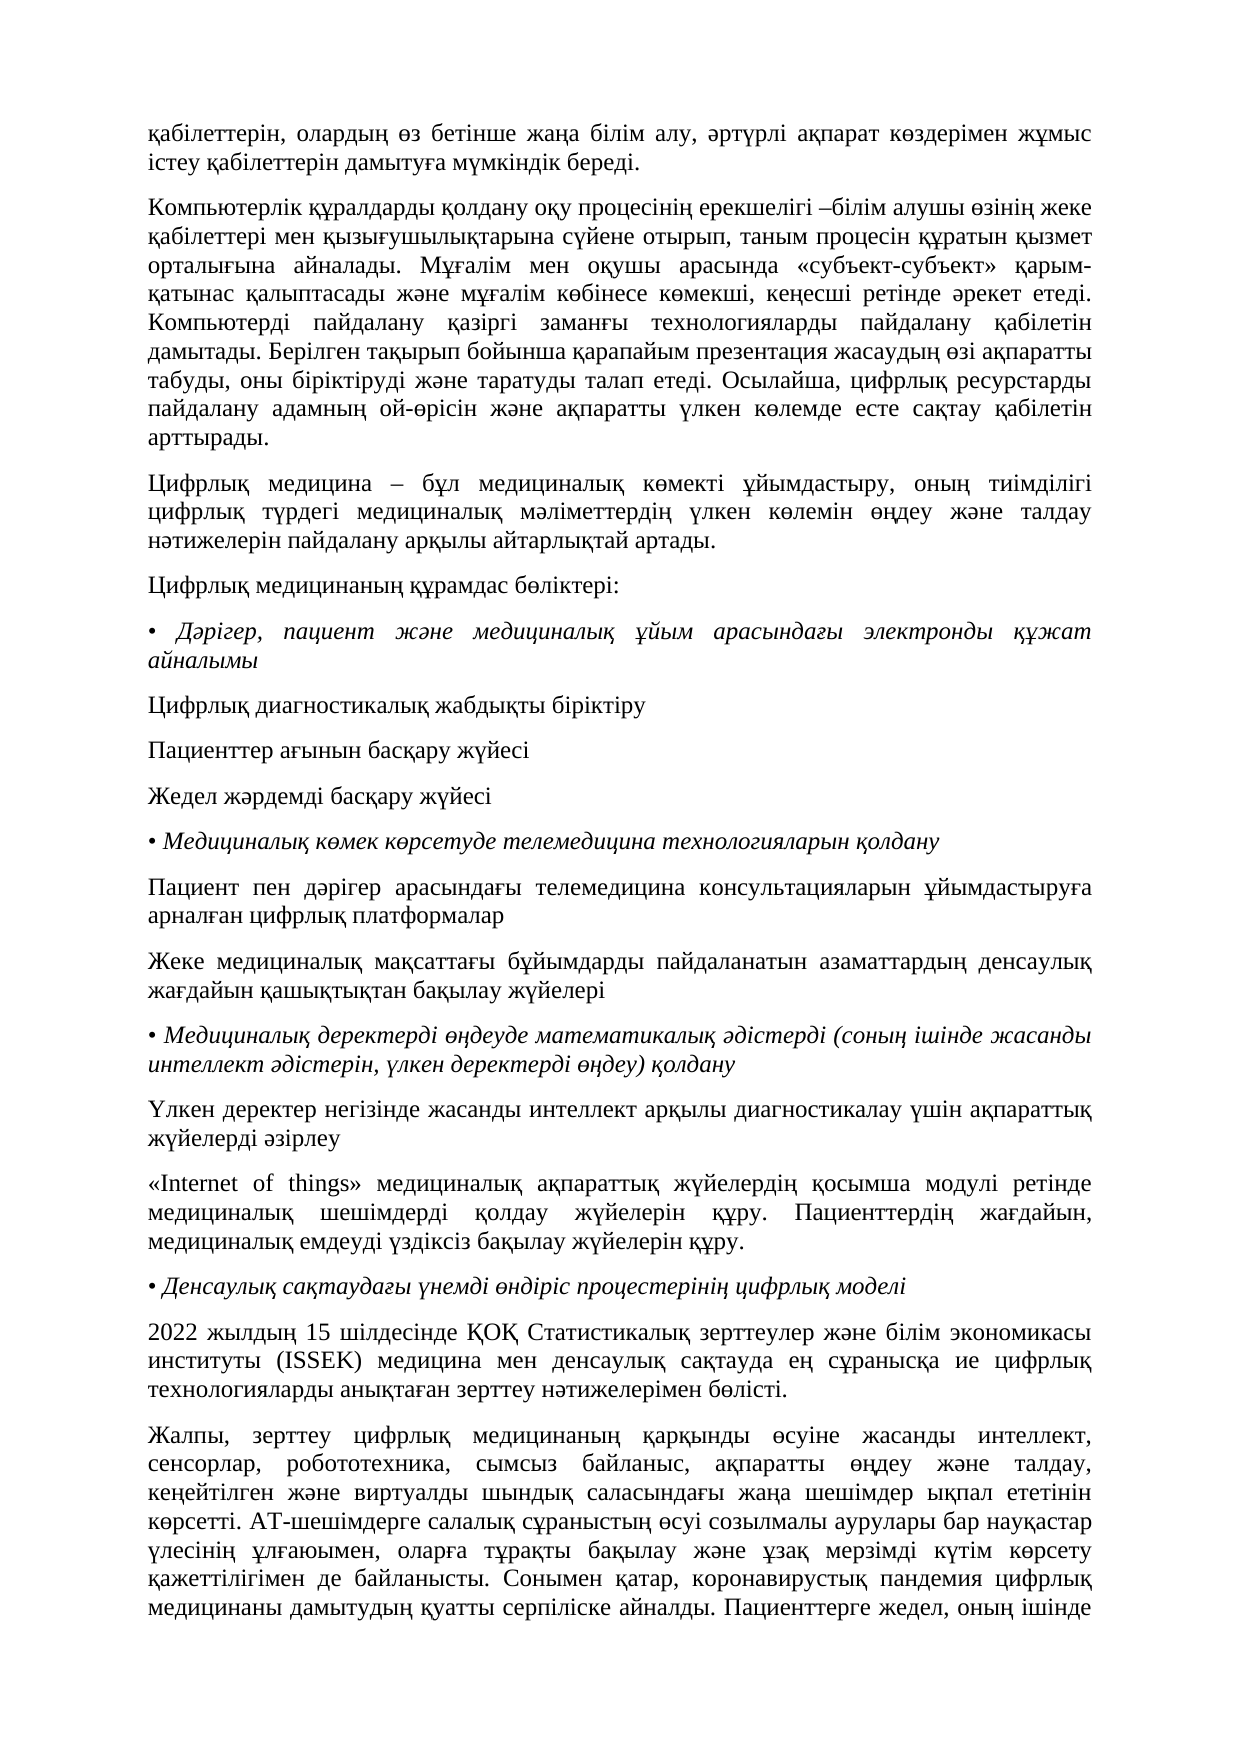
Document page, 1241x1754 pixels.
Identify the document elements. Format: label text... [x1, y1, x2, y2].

text Цифрлық медицина – бұл медициналық көмекті ұйымдастыру, оның тиімділігі цифрлық түрдегі медициналық мәліметтердің үлкен көлемін өңдеу және талдау нәтижелерін пайдалану арқылы айтарлықтай артады. [148, 468, 1093, 554]
text Жеке медициналық мақсаттағы бұйымдарды пайдаланатын азаматтардың денсаулық жағдайын қашықтықтан бақылау жүйелері [148, 946, 1093, 1003]
text Компьютерлік құралдарды қолдану оқу процесінің ерекшелігі –білім алушы өзінің жеке қабілеттері мен қызығушылықтарына сүйене отырып, таным процесін құратын қызмет орталығына айналады. Мұғалім мен оқушы арасында «субъект-субъект» қарым-қатынас қалыптасады және мұғалім көбінесе көмекші, кеңесші ретінде әрекет етеді. Компьютерді пайдалану қазіргі заманғы технологияларды пайдалану қабілетін дамытады. Берілген тақырып бойынша қарапайым презентация жасаудың өзі ақпаратты табуды, оны біріктіруді және таратуды талап етеді. Осылайша, цифрлық ресурстарды пайдалану адамның ой-өрісін және ақпаратты үлкен көлемде есте сақтау қабілетін арттырады. [148, 192, 1093, 451]
text Жедел жәрдемді басқару жүйесі [148, 781, 1093, 810]
text Цифрлық медицинаның құрамдас бөліктері: [148, 571, 1093, 599]
text • Медициналық көмек көрсетуде телемедицина технологияларын қолдану [148, 826, 1093, 855]
text • Дәрігер, пациент және медициналық ұйым арасындағы электронды құжат айналымы [148, 616, 1093, 673]
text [148, 1420, 1093, 1621]
text Пациенттер ағынын басқару жүйесі [148, 736, 1093, 764]
text Цифрлық диагностикалық жабдықты біріктіру [148, 690, 1093, 719]
text Пациент пен дәрігер арасындағы телемедицина консультацияларын ұйымдастыруға арналған цифрлық платформалар [148, 872, 1093, 929]
text • Медициналық деректерді өңдеуде математикалық әдістерді (соның ішінде жасанды интеллект әдістерін, үлкен деректерді өңдеу) қолдану [148, 1020, 1093, 1078]
text Үлкен деректер негізінде жасанды интеллект арқылы диагностикалау үшін ақпараттық жүйелерді әзірлеу [148, 1094, 1093, 1152]
text • Денсаулық сақтаудағы үнемді өндіріс процестерінің цифрлық моделі [148, 1271, 1093, 1300]
text «Internet of things» медициналық ақпараттық жүйелердің қосымша модулі ретінде медициналық шешімдерді қолдау жүйелерін құру. Пациенттердің жағдайын, медициналық емдеуді үздіксіз бақылау жүйелерін құру. [148, 1168, 1093, 1255]
text 2022 жылдың 15 шілдесінде ҚОҚ Статистикалық зерттеулер және білім экономикасы институты (ISSEK) медицина мен денсаулық сақтауда ең сұранысқа ие цифрлық технологияларды анықтаған зерттеу нәтижелерімен бөлісті. [148, 1317, 1093, 1403]
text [148, 118, 1093, 176]
